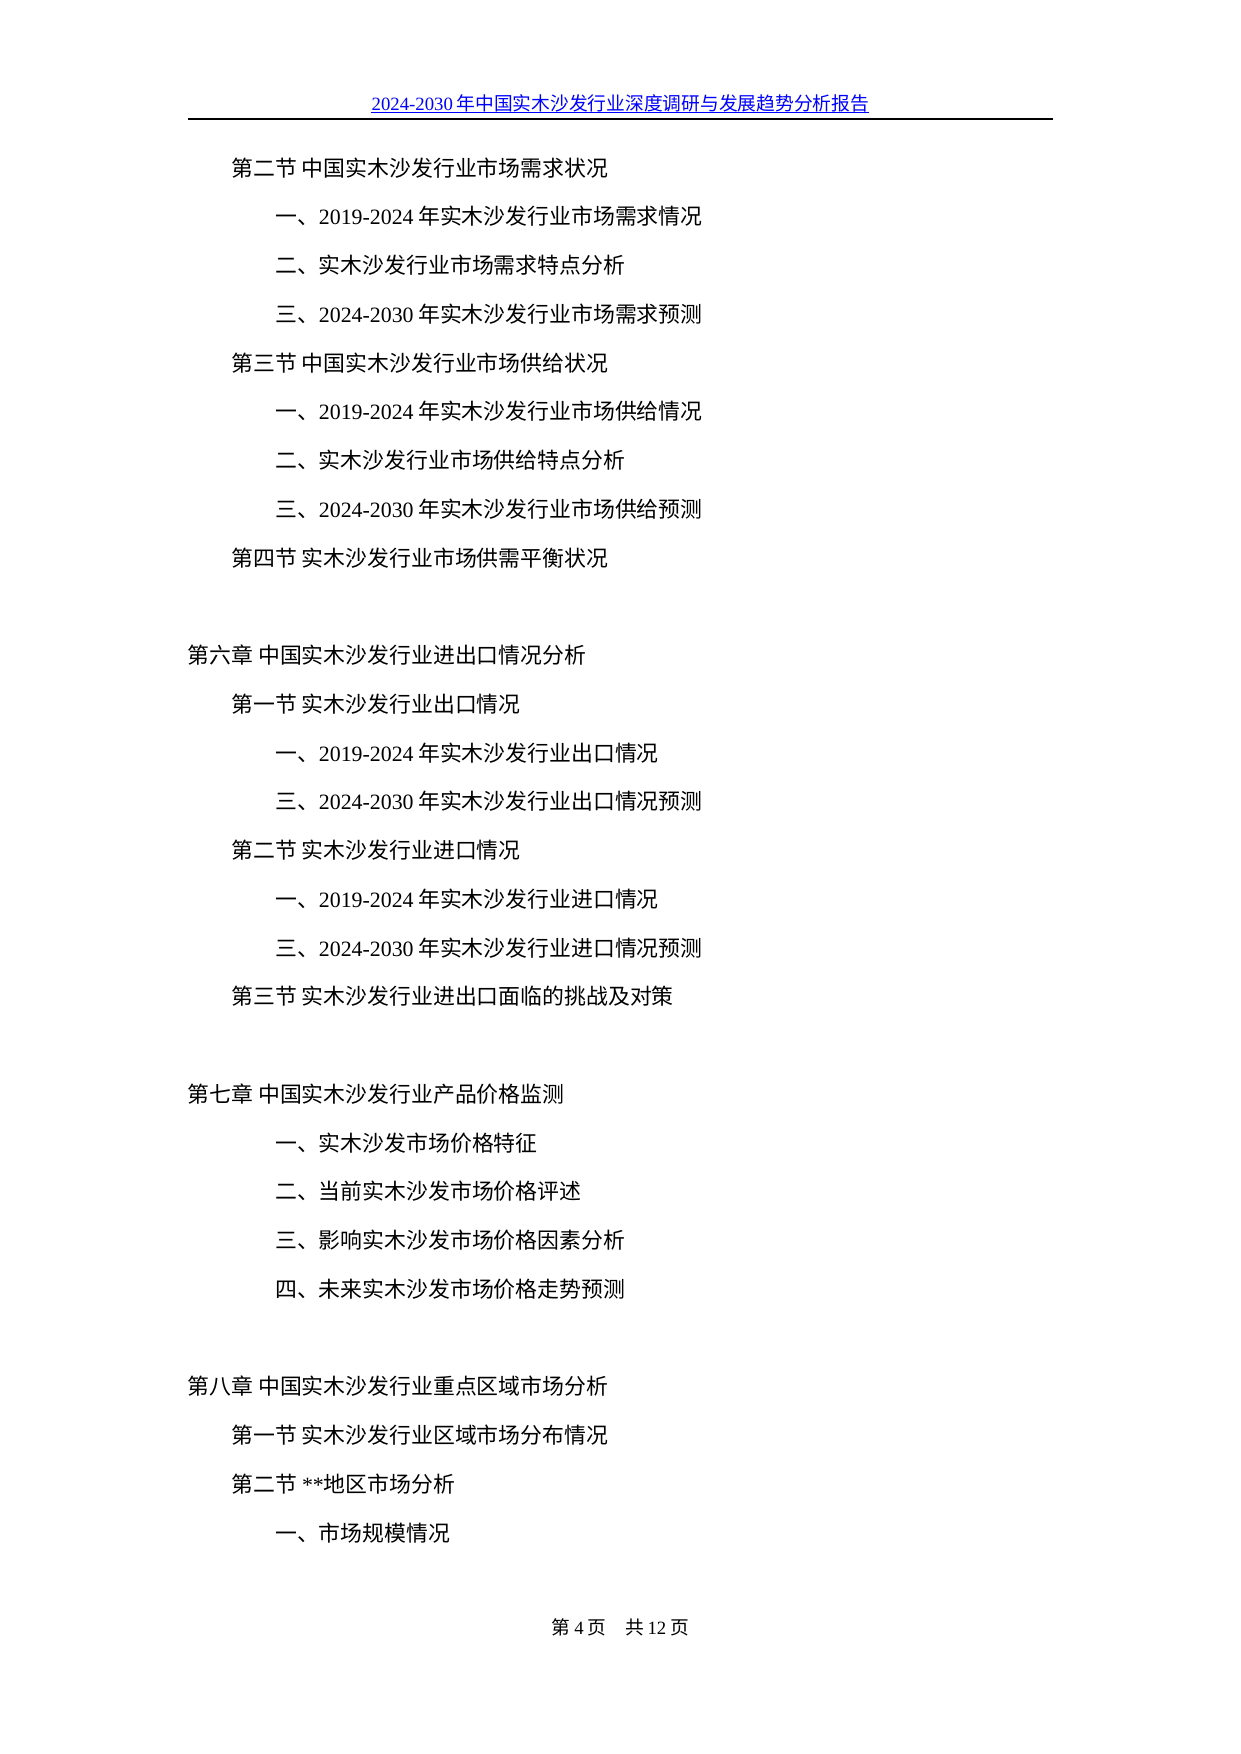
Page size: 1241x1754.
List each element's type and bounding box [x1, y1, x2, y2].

text [187, 150, 1053, 1548]
